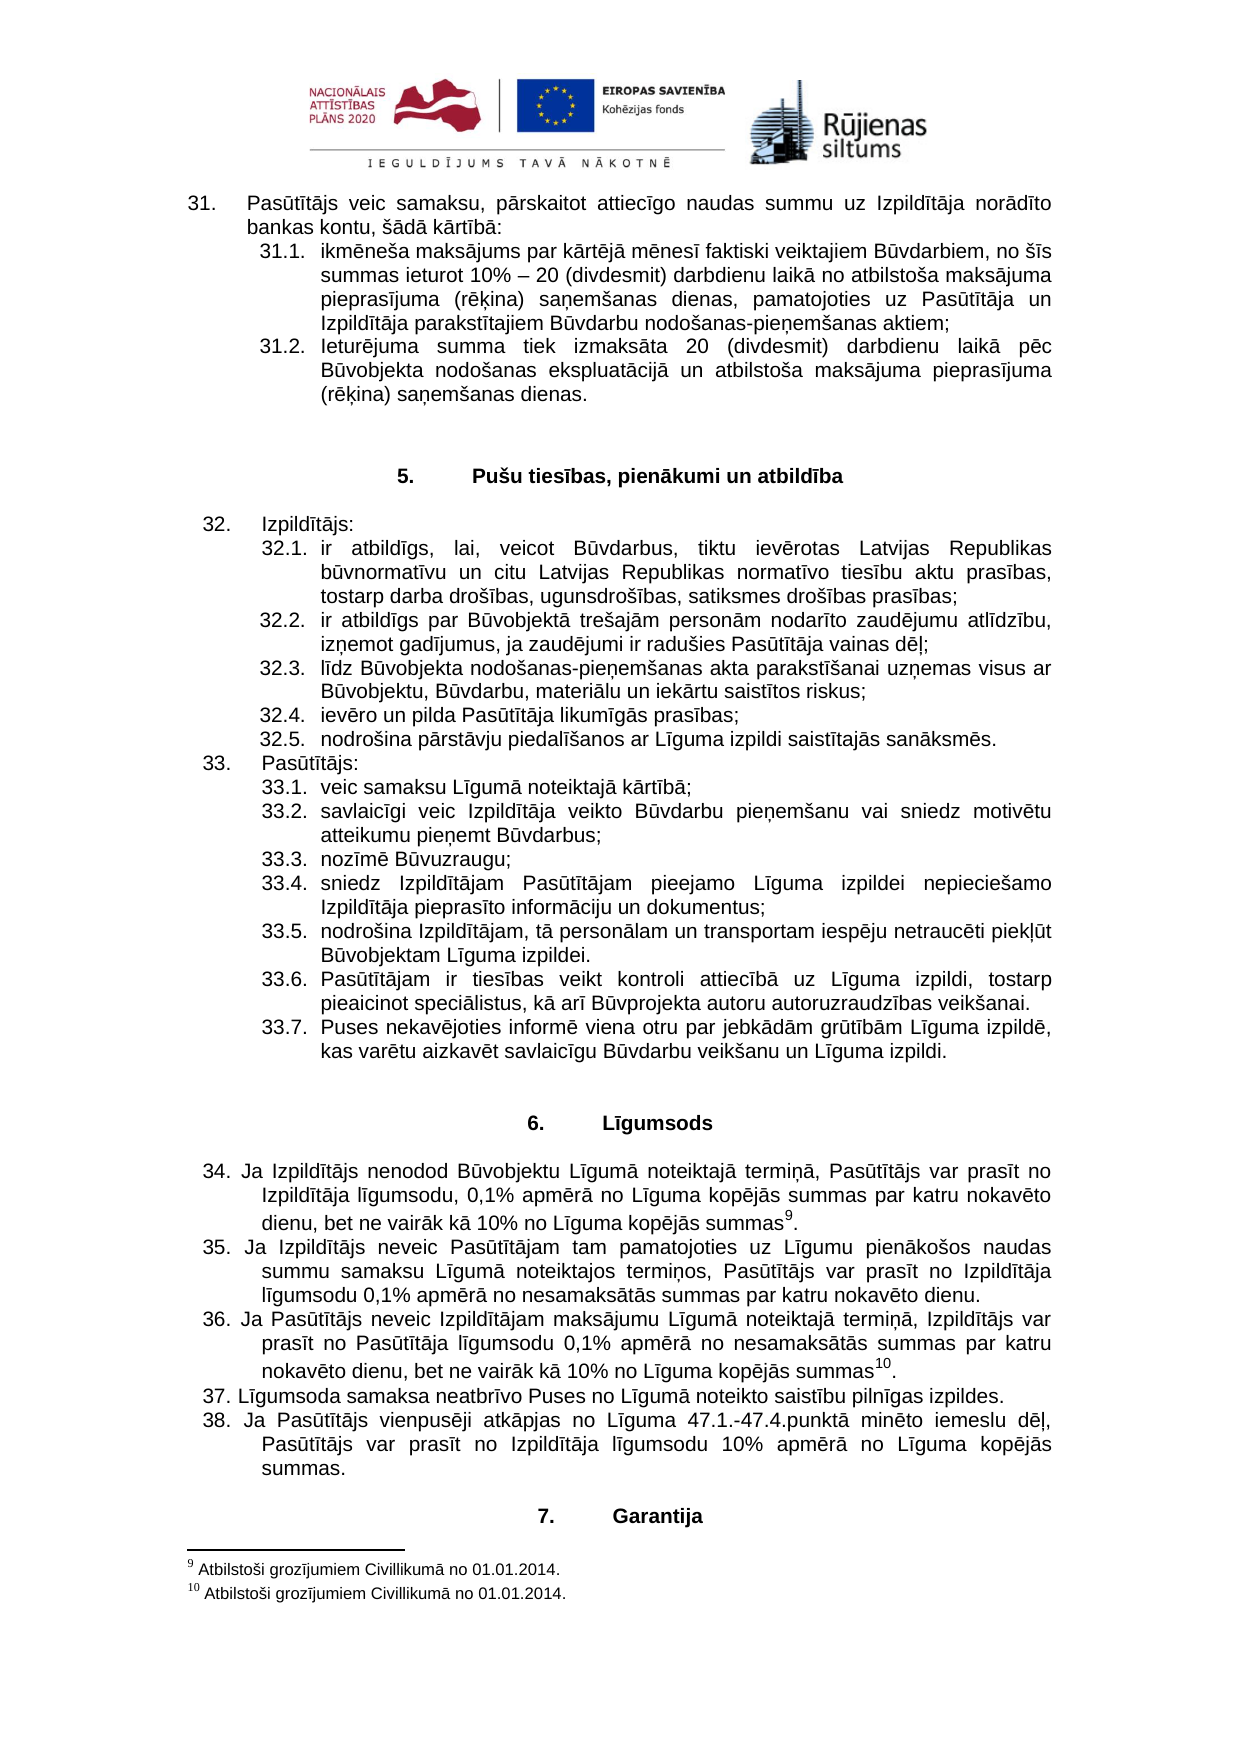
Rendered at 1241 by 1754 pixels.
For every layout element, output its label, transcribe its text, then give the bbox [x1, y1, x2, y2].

list Izpildītājs: [202, 512, 1053, 536]
list Ja Izpildītājs nenodod Būvobjektu Līgumā noteiktajā termiņā, Pasūtītājs var prasīt no Izpildītāja līgumsodu, 0,1% apmērā no Līguma kopējās summas par katru nokavēto dienu, bet ne vairāk kā 10% no Līguma kopējās summas. [202, 1158, 1053, 1235]
list līdz Būvobjekta nodošanas-pieņemšanas akta parakstīšanai uzņemas visus ar Būvobjektu, Būvdarbu, materiālu un iekārtu saistītos riskus; [259, 655, 1053, 703]
list ievēro un pilda Pasūtītāja likumīgās prasības; [259, 703, 1053, 727]
list Pasūtītājam ir tiesības veikt kontroli attiecībā uz Līguma izpildi, tostarp pieaicinot speciālistus, kā arī Būvprojekta autoru autoruzraudzības veikšanai. [261, 967, 1053, 1015]
list nodrošina pārstāvju piedalīšanos ar Līguma izpildi saistītajās sanāksmēs. [259, 727, 1053, 751]
list Garantija [187, 1503, 1053, 1527]
list ikmēneša maksājums par kārtējā mēnesī faktiski veiktajiem Būvdarbiem, no šīs summas ieturot 10% – 20 (divdesmit) darbdienu laikā no atbilstoša maksājuma pieprasījuma (rēķina) saņemšanas dienas, pamatojoties uz Pasūtītāja un Izpildītāja parakstītajiem Būvdarbu nodošanas-pieņemšanas aktiem; [259, 238, 1053, 334]
list Ieturējuma summa tiek izmaksāta 20 (divdesmit) darbdienu laikā pēc Būvobjekta nodošanas ekspluatācijā un atbilstoša maksājuma pieprasījuma (rēķina) saņemšanas dienas. [259, 334, 1053, 406]
picture [744, 80, 931, 170]
list nodrošina Izpildītājam, tā personālam un transportam iespēju netraucēti piekļūt Būvobjektam Līguma izpildei. [261, 919, 1053, 967]
list ir atbildīgs, lai, veicot Būvdarbus, tiktu ievērotas Latvijas Republikas būvnormatīvu un citu Latvijas Republikas normatīvo tiesību aktu prasības, tostarp darba drošības, ugunsdrošības, satiksmes drošības prasības; [261, 536, 1053, 607]
list savlaicīgi veic Izpildītāja veikto Būvdarbu pieņemšanu vai sniedz motivētu atteikumu pieņemt Būvdarbus; [261, 799, 1053, 847]
list Puses nekavējoties informē viena otru par jebkādām grūtībām Līguma izpildē, kas varētu aizkavēt savlaicīgu Būvdarbu veikšanu un Līguma izpildi. [261, 1015, 1053, 1063]
list Pušu tiesības, pienākumi un atbildība [187, 464, 1053, 488]
list Pasūtītājs veic samaksu, pārskaitot attiecīgo naudas summu uz Izpildītāja norādīto bankas kontu, šādā kārtībā: [187, 191, 1053, 238]
list Līgumsoda samaksa neatbrīvo Puses no Līgumā noteikto saistību pilnīgas izpildes. [202, 1384, 1053, 1408]
list Ja Pasūtītājs vienpusēji atkāpjas no Līguma 47.1.-47.4.punktā minēto iemeslu dēļ, Pasūtītājs var prasīt no Izpildītāja līgumsodu 10% apmērā no Līguma kopējās summas. [202, 1408, 1053, 1479]
list ir atbildīgs par Būvobjektā trešajām personām nodarīto zaudējumu atlīdzību, izņemot gadījumus, ja zaudējumi ir radušies Pasūtītāja vainas dēļ; [259, 607, 1053, 655]
list Ja Pasūtītājs neveic Izpildītājam maksājumu Līgumā noteiktajā termiņā, Izpildītājs var prasīt no Pasūtītāja līgumsodu 0,1% apmērā no nesamaksātās summas par katru nokavēto dienu, bet ne vairāk kā 10% no Līguma kopējās summas. [202, 1307, 1053, 1384]
list nozīmē Būvuzraugu; [261, 847, 1053, 871]
list Pasūtītājs: [202, 751, 1053, 775]
list sniedz Izpildītājam Pasūtītājam pieejamo Līguma izpildei nepieciešamo Izpildītāja pieprasīto informāciju un dokumentus; [261, 871, 1053, 919]
list Ja Izpildītājs neveic Pasūtītājam tam pamatojoties uz Līgumu pienākošos naudas summu samaksu Līgumā noteiktajos termiņos, Pasūtītājs var prasīt no Izpildītāja līgumsodu 0,1% apmērā no nesamaksātās summas par katru nokavēto dienu. [202, 1235, 1053, 1307]
picture [309, 73, 727, 170]
list veic samaksu Līgumā noteiktajā kārtībā; [261, 775, 1053, 799]
list Līgumsods [187, 1111, 1053, 1134]
